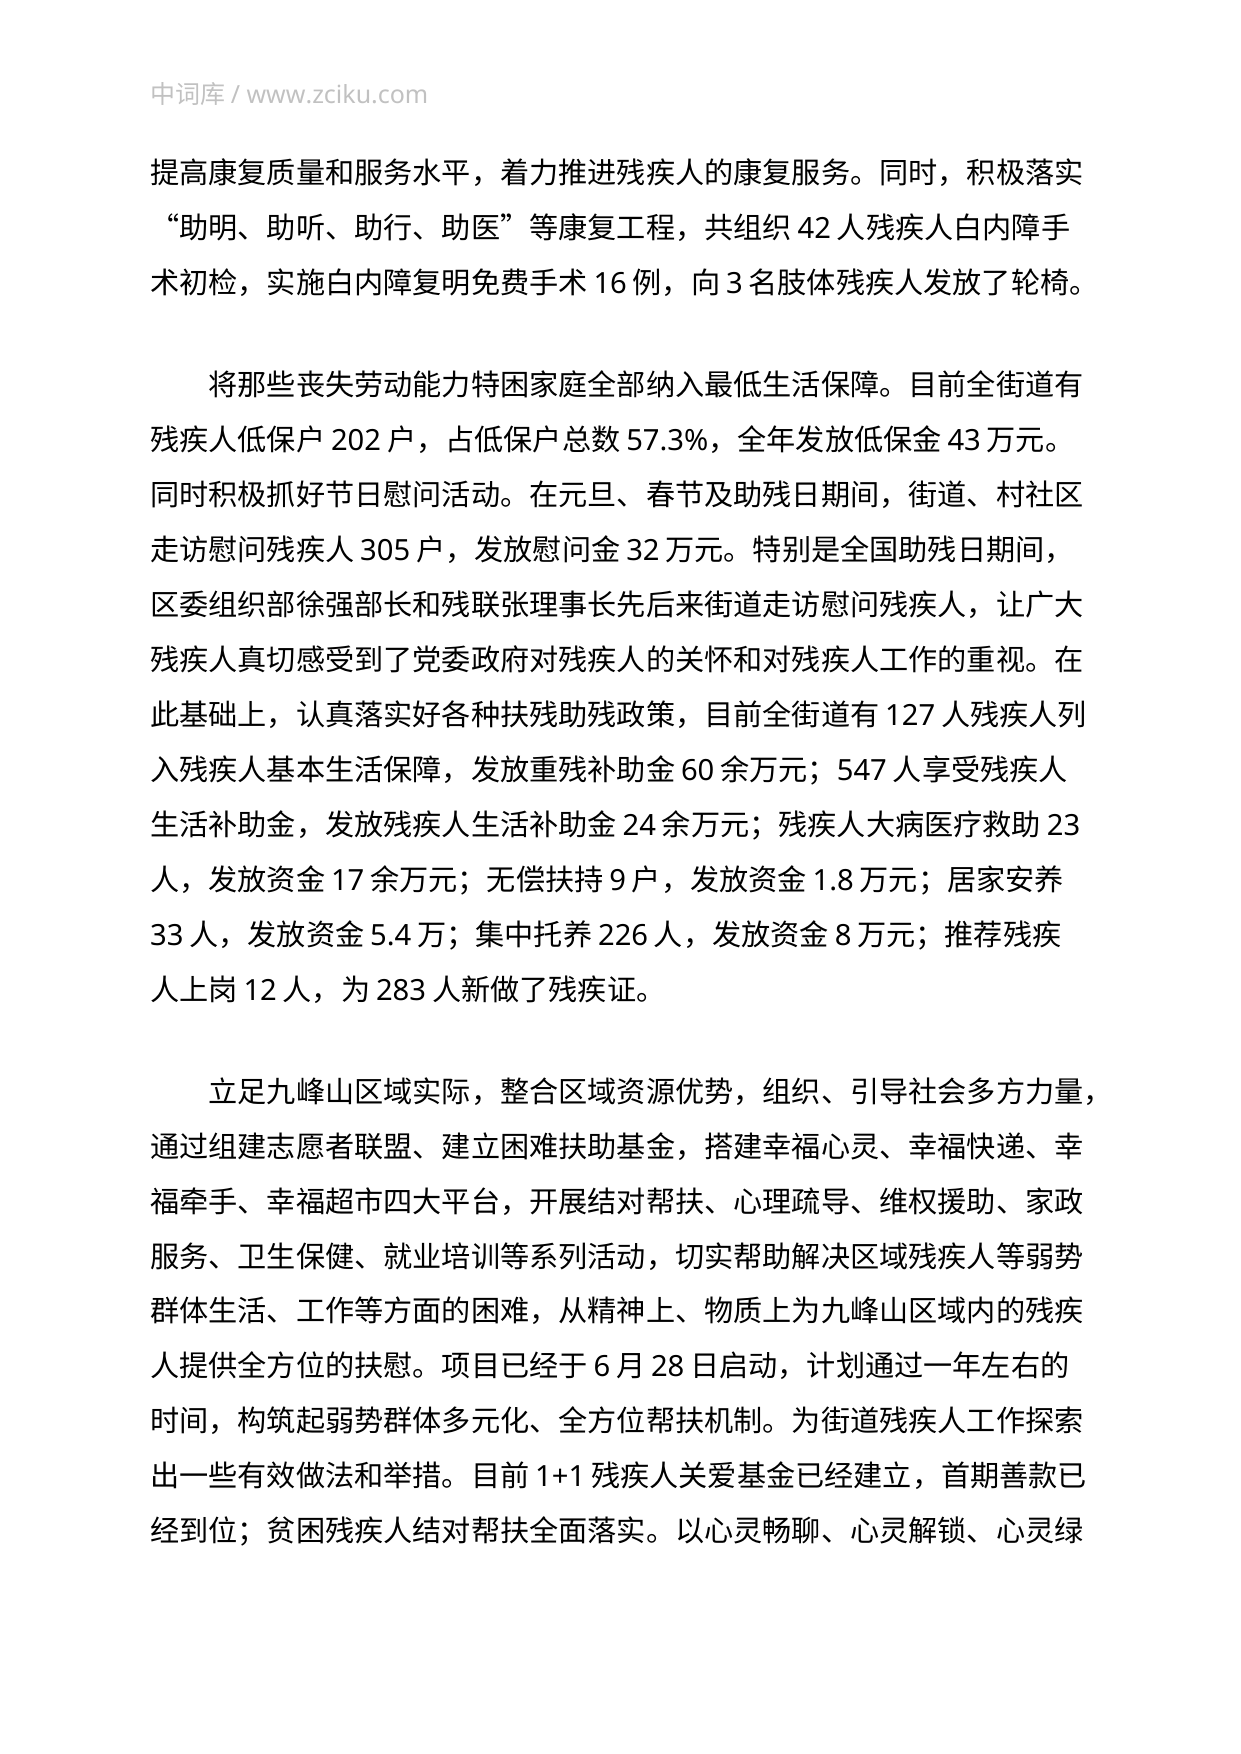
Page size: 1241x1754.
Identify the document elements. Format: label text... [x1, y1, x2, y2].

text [150, 150, 1090, 302]
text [150, 1068, 1090, 1550]
text 将那些丧失劳动能力特困家庭全部纳入最低生活保障。目前全街道有残疾人低保户202户，占低保户总数57.3%，全年发放低保金43万元。同时积极抓好节日慰问活动。在元旦、春节及助残日期间，街道、村社区走访慰问残疾人305户，发放慰问金32万元。特别是全国助残日期间，区委组织部徐强部长和残联张理事长先后来街道走访慰问残疾人，让广大残疾人真切感受到了党委政府对残疾人的关怀和对残疾人工作的重视。在此基础上，认真落实好各种扶残助残政策，目前全街道有127人残疾人列入残疾人基本生活保障，发放重残补助金60余万元；547人享受残疾人生活补助金，发放残疾人生活补助金24余万元；残疾人大病医疗救助23人，发放资金17余万元；无偿扶持9户，发放资金1.8万元；居家安养33人，发放资金5.4万；集中托养226人，发放资金8万元；推荐残疾人上岗12人，为283人新做了残疾证。 [150, 362, 1090, 1009]
